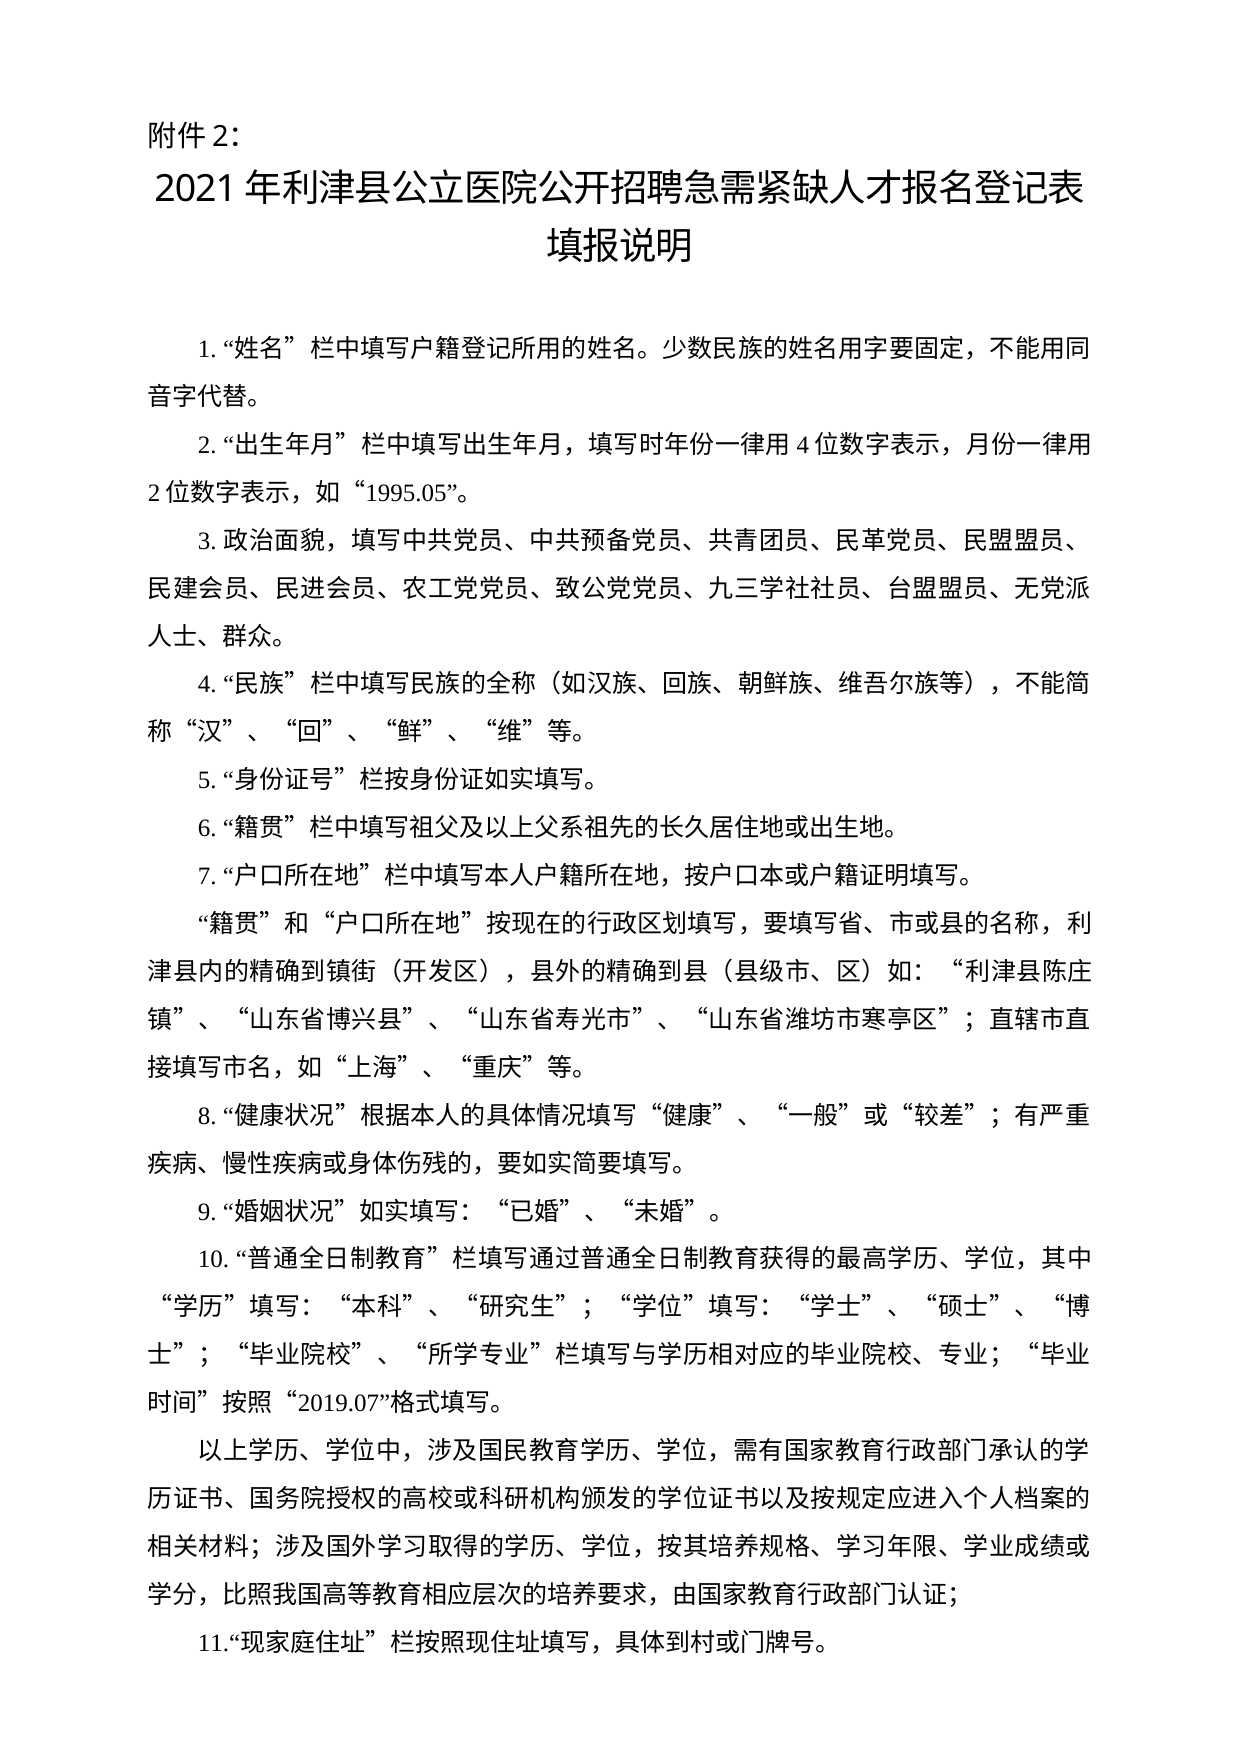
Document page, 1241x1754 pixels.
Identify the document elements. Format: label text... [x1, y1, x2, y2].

text 6. “籍贯”栏中填写祖父及以上父系祖先的长久居住地或出生地。 [148, 798, 1092, 846]
list “婚姻状况”如实填写：“已婚”、“未婚”。 [148, 1182, 1092, 1229]
text 1. “姓名”栏中填写户籍登记所用的姓名。少数民族的姓名用字要固定，不能用同音字代替。 [148, 319, 1092, 415]
list “健康状况”根据本人的具体情况填写“健康”、“一般”或“较差”；有严重疾病、慢性疾病或身体伤残的，要如实简要填写。 [148, 1086, 1092, 1182]
text 11.“现家庭住址”栏按照现住址填写，具体到村或门牌号。 [148, 1613, 1092, 1661]
text 4. “民族”栏中填写民族的全称（如汉族、回族、朝鲜族、维吾尔族等），不能简称“汉”、“回”、“鲜”、“维”等。 [148, 654, 1092, 750]
text 2. “出生年月”栏中填写出生年月，填写时年份一律用4位数字表示，月份一律用2位数字表示，如“1995.05”。 [148, 415, 1092, 511]
text 以上学历、学位中，涉及国民教育学历、学位，需有国家教育行政部门承认的学历证书、国务院授权的高校或科研机构颁发的学位证书以及按规定应进入个人档案的相关材料；涉及国外学习取得的学历、学位，按其培养规格、学习年限、学业成绩或学分，比照我国高等教育相应层次的培养要求，由国家教育行政部门认证； [148, 1421, 1092, 1613]
text “籍贯”和“户口所在地”按现在的行政区划填写，要填写省、市或县的名称，利津县内的精确到镇街（开发区），县外的精确到县（县级市、区）如：“利津县陈庄镇”、“山东省博兴县”、“山东省寿光市”、“山东省潍坊市寒亭区”；直辖市直接填写市名，如“上海”、“重庆”等。 [148, 894, 1092, 1086]
text 附件2： [148, 112, 1092, 154]
text 10. “普通全日制教育”栏填写通过普通全日制教育获得的最高学历、学位，其中“学历”填写：“本科”、“研究生”；“学位”填写：“学士”、“硕士”、“博士”；“毕业院校”、“所学专业”栏填写与学历相对应的毕业院校、专业；“毕业时间”按照“2019.07”格式填写。 [148, 1229, 1092, 1421]
text 7. “户口所在地”栏中填写本人户籍所在地，按户口本或户籍证明填写。 [148, 846, 1092, 894]
text 3. 政治面貌，填写中共党员、中共预备党员、共青团员、民革党员、民盟盟员、民建会员、民进会员、农工党党员、致公党党员、九三学社社员、台盟盟员、无党派人士、群众。 [148, 511, 1092, 654]
text 2021年利津县公立医院公开招聘急需紧缺人才报名登记表 [148, 154, 1092, 213]
text 填报说明 [148, 213, 1092, 271]
text 5. “身份证号”栏按身份证如实填写。 [148, 750, 1092, 798]
